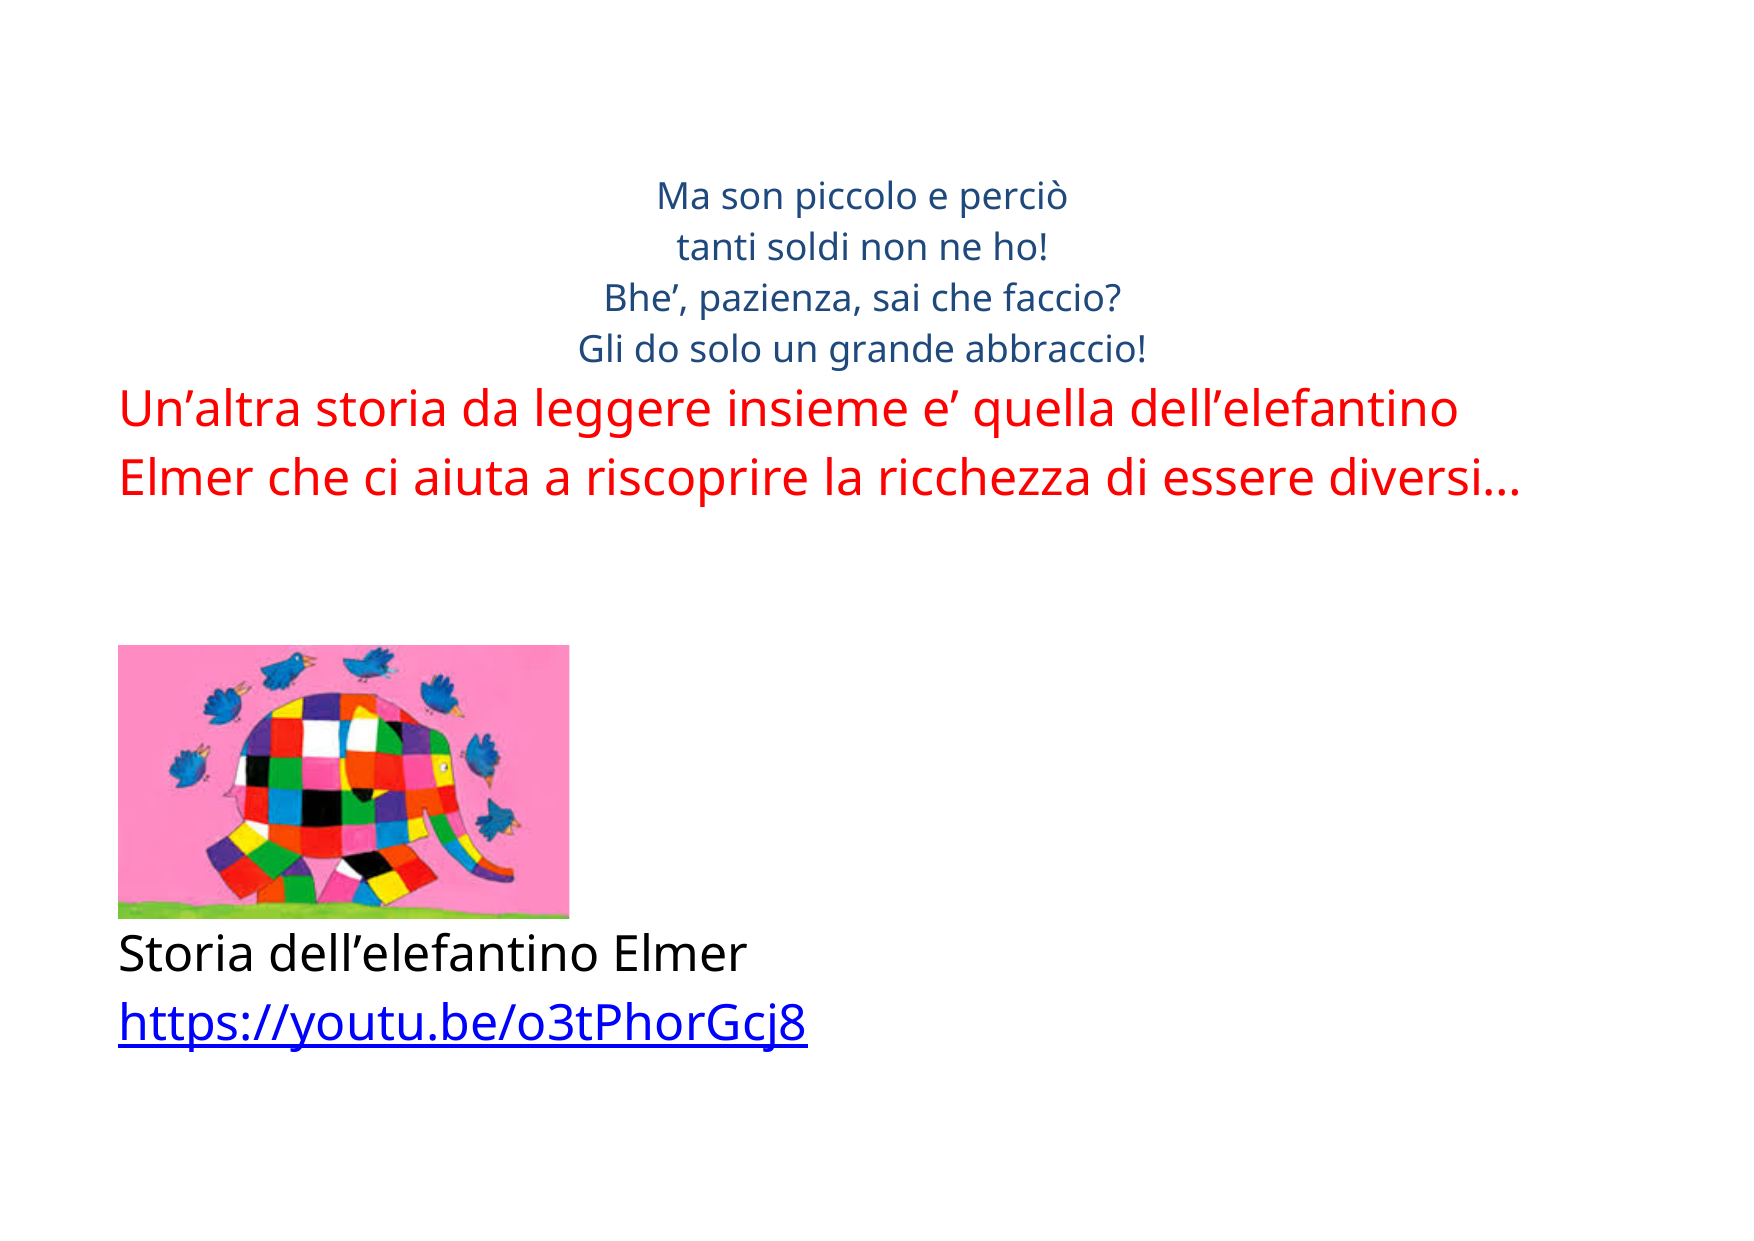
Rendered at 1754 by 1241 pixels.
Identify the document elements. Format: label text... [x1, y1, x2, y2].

text Un’altra storia da leggere insieme e’ quella dell’elefantino Elmer che ci aiuta a riscoprire la ricchezza di essere diversi… [118, 373, 1606, 509]
text tanti soldi non ne ho! [118, 220, 1606, 271]
picture [118, 645, 570, 919]
text Gli do solo un grande abbraccio! [118, 322, 1606, 373]
text Storia dell’elefantino Elmer [118, 918, 1606, 986]
text https://youtu.be/o3tPhorGcj8 [118, 986, 1606, 1054]
text Bhe’, pazienza, sai che faccio? [118, 271, 1606, 322]
text Ma son piccolo e perciò [118, 169, 1606, 220]
